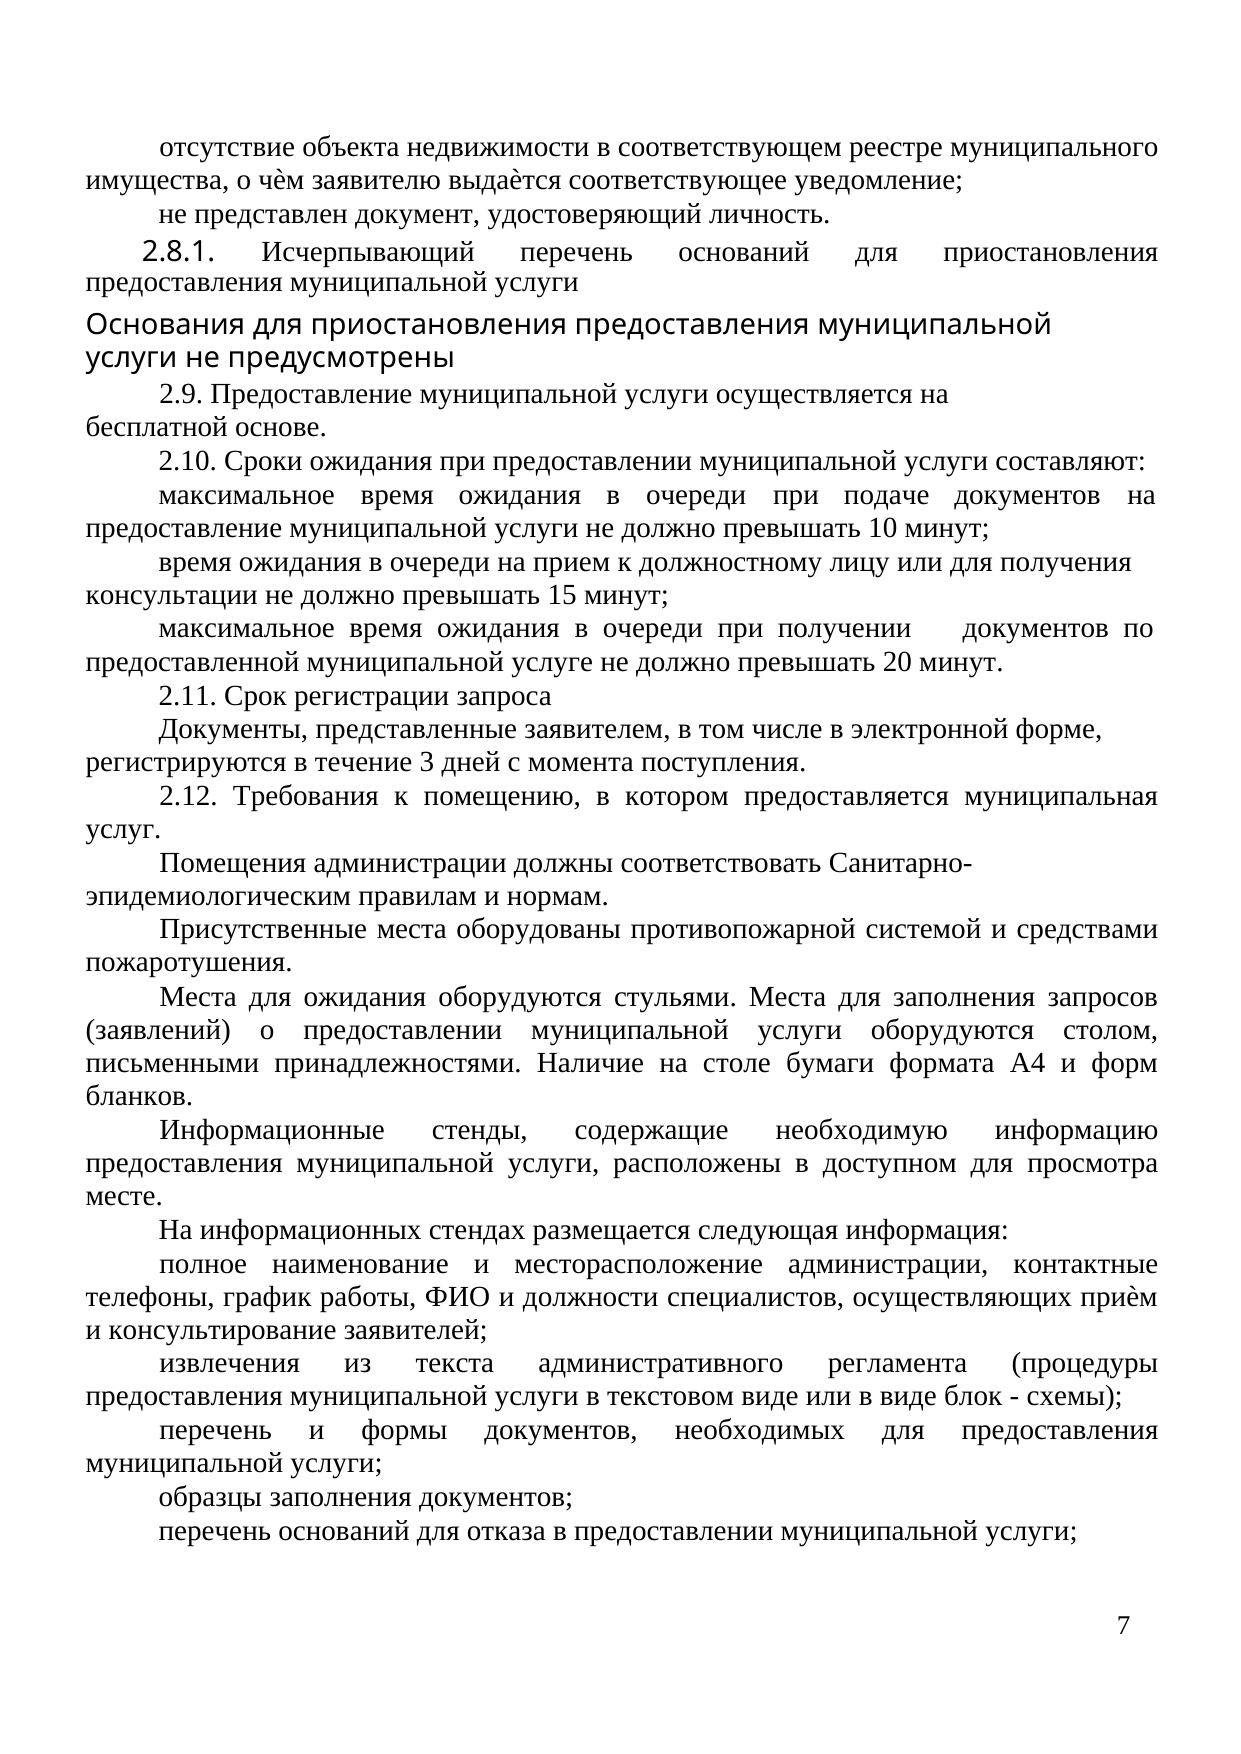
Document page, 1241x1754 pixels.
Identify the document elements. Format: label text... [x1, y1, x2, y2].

text предоставленной муниципальной услуге не должно превышать 20 минут. [85, 644, 1159, 678]
text 7 [1117, 1609, 1159, 1641]
text предоставление муниципальной услуги не должно превышать 10 минут; [85, 510, 1159, 544]
text 2.9. Предоставление муниципальной услуги осуществляется на бесплатной основе. [85, 377, 1099, 443]
text максимальное время ожидания в очереди при получении документов по [158, 611, 1159, 644]
text На информационных стендах размещается следующая информация: [158, 1212, 1159, 1245]
text образцы заполнения документов; [158, 1479, 1159, 1512]
text 2.12. Требования к помещению, в котором предоставляется муниципальная услуг. [85, 779, 1159, 844]
text Места для ожидания оборудуются стульями. Места для заполнения запросов (заявлений) о предоставлении муниципальной услуги оборудуются столом, письменными принадлежностями. Наличие на столе бумаги формата А4 и форм бланков. [85, 980, 1159, 1111]
text консультации не должно превышать 15 минут; [85, 577, 1159, 611]
text отсутствие объекта недвижимости в соответствующем реестре муниципального имущества, о чѐм заявителю выдаѐтся соответствующее уведомление; [85, 130, 1159, 196]
text 2.11. Срок регистрации запроса [158, 678, 1159, 711]
text Присутственные места оборудованы противопожарной системой и средствами пожаротушения. [85, 913, 1159, 978]
text перечень и формы документов, необходимых для предоставления муниципальной услуги; [85, 1413, 1159, 1479]
text извлечения из текста административного регламента (процедуры предоставления муниципальной услуги в текстовом виде или в виде блок - схемы); [85, 1347, 1159, 1412]
text 2.10. Сроки ожидания при предоставлении муниципальной услуги составляют: [158, 443, 1159, 477]
text полное наименование и месторасположение администрации, контактные телефоны, график работы, ФИО и должности специалистов, осуществляющих приѐм и консультирование заявителей; [85, 1247, 1159, 1345]
text 2.8.1. Исчерпывающий перечень оснований для приостановления предоставления муниципальной услуги [85, 234, 1159, 297]
text не представлен документ, удостоверяющий личность. [158, 196, 1159, 229]
text время ожидания в очереди на прием к должностному лицу или для получения [158, 544, 1159, 577]
text Информационные стенды, содержащие необходимую информацию предоставления муниципальной услуги, расположены в доступном для просмотра месте. [85, 1113, 1159, 1212]
text регистрируются в течение 3 дней с момента поступления. [85, 745, 1159, 778]
text перечень оснований для отказа в предоставлении муниципальной услуги; [158, 1513, 1159, 1546]
text максимальное время ожидания в очереди при подаче документов на [158, 477, 1159, 510]
text Помещения администрации должны соответствовать Санитарно-эпидемиологическим правилам и нормам. [85, 846, 1042, 911]
text Документы, представленные заявителем, в том числе в электронной форме, [158, 711, 1159, 745]
text Основания для приостановления предоставления муниципальной услуги не предусмотрены [85, 306, 1076, 376]
